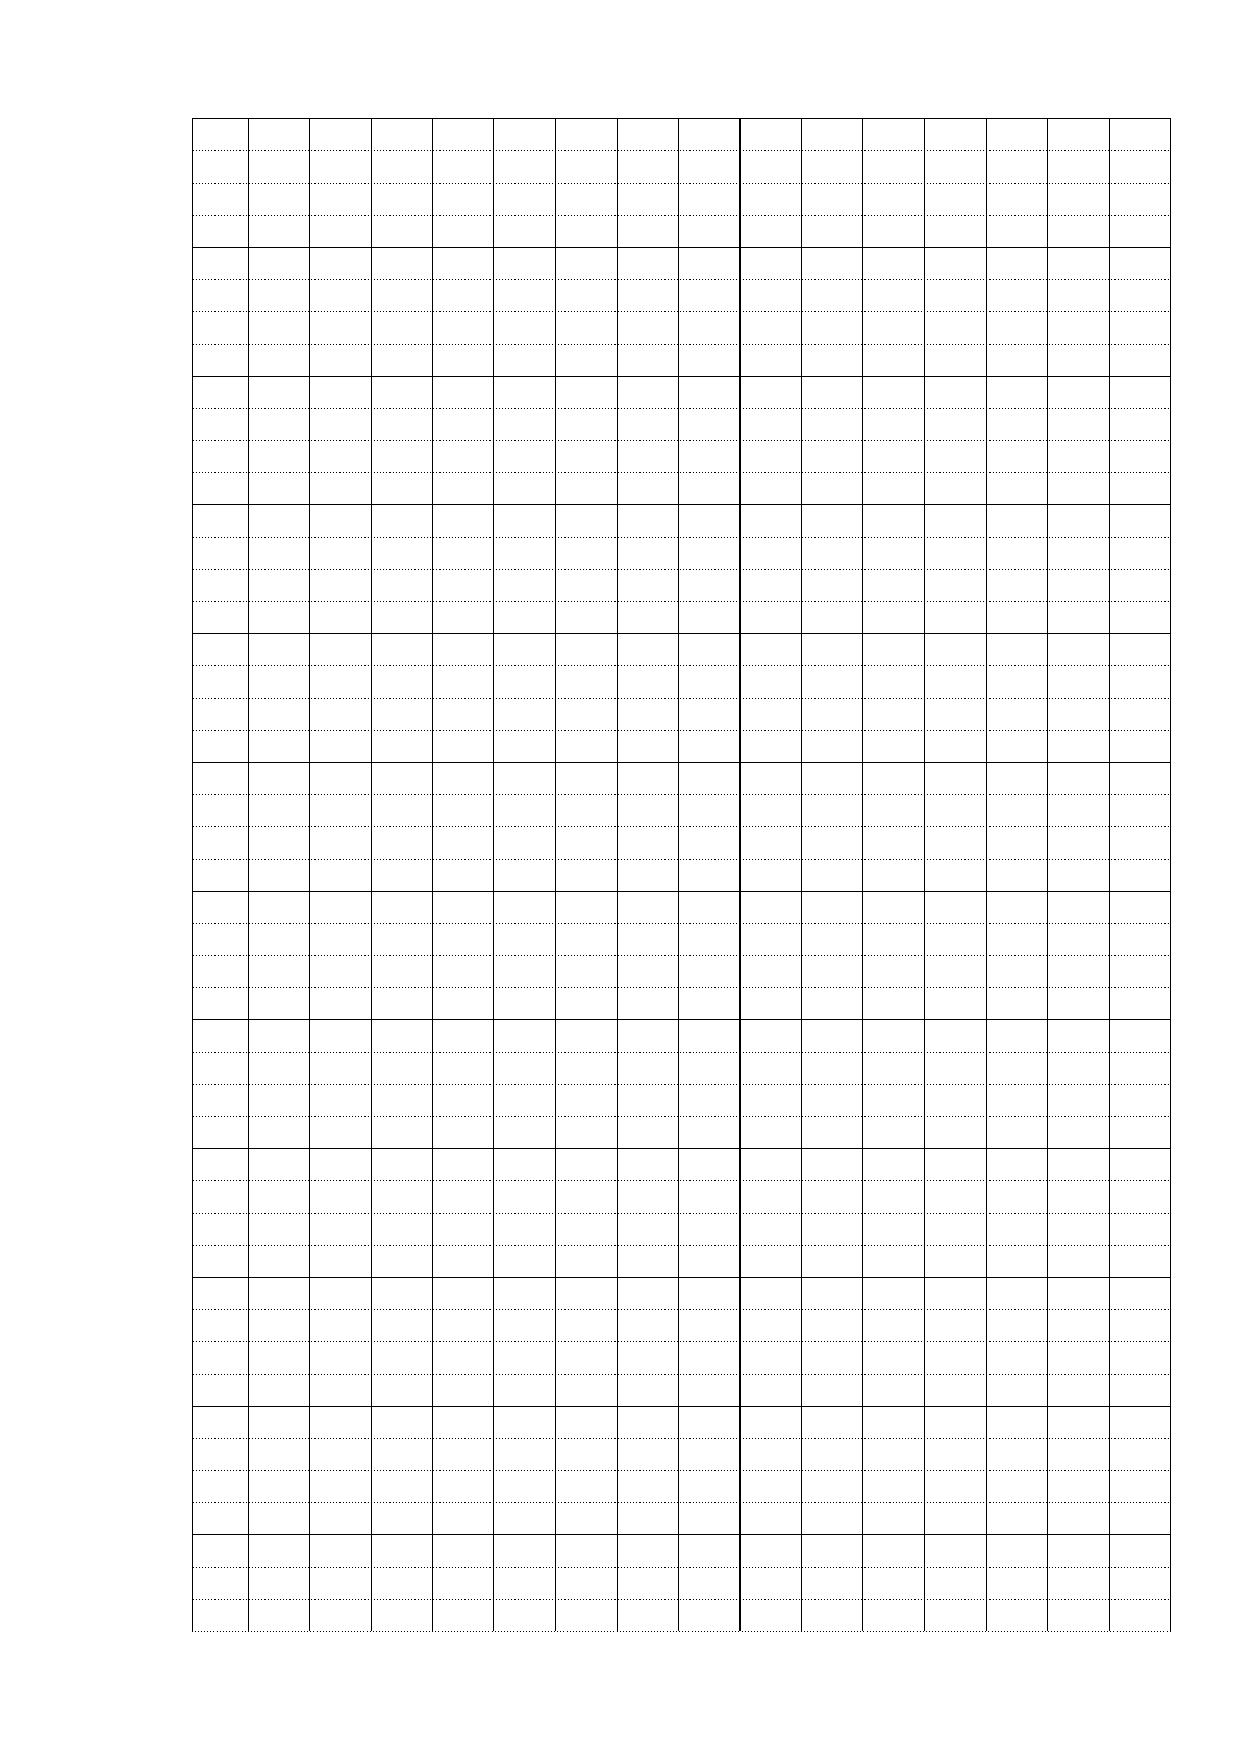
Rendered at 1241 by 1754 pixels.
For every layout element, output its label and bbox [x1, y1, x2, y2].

table_cell [494, 665, 555, 697]
table_cell [1110, 1341, 1170, 1373]
table_cell [1048, 1374, 1109, 1406]
table_cell [372, 279, 432, 311]
table_cell [1048, 311, 1109, 343]
table_cell [802, 1567, 862, 1599]
table_cell [618, 1149, 678, 1180]
table_cell [925, 923, 986, 955]
table_cell [1110, 377, 1170, 408]
table_cell [372, 1407, 432, 1438]
table_cell [494, 826, 555, 858]
table_cell [925, 634, 986, 665]
table_cell [741, 794, 801, 826]
table_cell [741, 1149, 801, 1180]
table_cell [1048, 987, 1109, 1019]
table_cell [249, 183, 309, 215]
table_cell [925, 601, 986, 633]
table_cell [618, 601, 678, 633]
table_cell [925, 505, 986, 537]
table_cell [679, 1180, 739, 1212]
table_cell [987, 440, 1047, 472]
table_cell [433, 472, 493, 504]
table_cell [802, 698, 862, 730]
table_cell [802, 826, 862, 858]
table_cell [741, 1567, 801, 1599]
table_cell [925, 826, 986, 858]
table_cell [249, 730, 309, 762]
table_cell [741, 601, 801, 633]
table_cell [193, 150, 248, 182]
table_cell [863, 344, 924, 376]
table_cell [741, 1341, 801, 1373]
table_cell [372, 150, 432, 182]
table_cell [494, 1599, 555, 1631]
table_cell [1048, 472, 1109, 504]
table_cell [372, 601, 432, 633]
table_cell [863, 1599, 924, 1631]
table_cell [741, 698, 801, 730]
table_cell [372, 472, 432, 504]
table_cell [433, 248, 493, 279]
table_cell [1048, 1149, 1109, 1180]
table_cell [863, 183, 924, 215]
table_cell [1110, 1470, 1170, 1502]
table_cell [987, 1278, 1047, 1309]
table_cell [249, 505, 309, 537]
table_cell [1048, 826, 1109, 858]
table_cell [310, 665, 371, 697]
table_cell [310, 311, 371, 343]
table_cell [925, 794, 986, 826]
table_cell [310, 150, 371, 182]
table_cell [925, 279, 986, 311]
table_cell [249, 665, 309, 697]
table_cell [193, 505, 248, 537]
table_cell [494, 601, 555, 633]
table_cell [249, 311, 309, 343]
table_cell [310, 215, 371, 247]
table_cell [741, 408, 801, 440]
table_cell [987, 215, 1047, 247]
table_cell [193, 730, 248, 762]
table_cell [1048, 730, 1109, 762]
table_cell [802, 119, 862, 150]
table_cell [310, 634, 371, 665]
table_cell [556, 1278, 617, 1309]
table_cell [249, 279, 309, 311]
table_cell [372, 698, 432, 730]
table_cell [1048, 1180, 1109, 1212]
table_cell [741, 1116, 801, 1148]
table_cell [433, 763, 493, 794]
table_cell [863, 279, 924, 311]
table_cell [494, 1020, 555, 1052]
table_cell [1110, 569, 1170, 601]
table_cell [802, 955, 862, 987]
table_cell [193, 1278, 248, 1309]
table_cell [433, 634, 493, 665]
table_cell [310, 1341, 371, 1373]
table_cell [494, 1567, 555, 1599]
table_cell [372, 1020, 432, 1052]
table_cell [618, 859, 678, 891]
table_cell [1048, 1438, 1109, 1470]
table_cell [310, 1374, 371, 1406]
table_cell [193, 1213, 248, 1245]
table_cell [310, 1084, 371, 1116]
table_cell [925, 344, 986, 376]
table_cell [433, 408, 493, 440]
table_cell [618, 1180, 678, 1212]
table_cell [556, 537, 617, 569]
table_cell [556, 634, 617, 665]
table_cell [494, 183, 555, 215]
table_cell [802, 923, 862, 955]
table_cell [193, 119, 248, 150]
table_cell [863, 698, 924, 730]
table_cell [863, 505, 924, 537]
table_cell [433, 1502, 493, 1534]
table_cell [618, 634, 678, 665]
table_cell [1048, 634, 1109, 665]
table_cell [679, 183, 739, 215]
table_cell [925, 537, 986, 569]
table_cell [372, 1341, 432, 1373]
table_cell [679, 794, 739, 826]
table_cell [925, 183, 986, 215]
table_cell [310, 1535, 371, 1567]
table_cell [556, 955, 617, 987]
table_cell [1048, 601, 1109, 633]
table_cell [372, 1567, 432, 1599]
table_cell [618, 1470, 678, 1502]
table_cell [249, 826, 309, 858]
table_cell [1048, 505, 1109, 537]
table_cell [802, 1116, 862, 1148]
table_cell [679, 1020, 739, 1052]
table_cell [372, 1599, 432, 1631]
table_cell [310, 440, 371, 472]
table_cell [494, 955, 555, 987]
table_cell [494, 505, 555, 537]
table_cell [863, 119, 924, 150]
table_cell [1110, 601, 1170, 633]
table_cell [679, 892, 739, 923]
table_cell [494, 119, 555, 150]
table_cell [863, 923, 924, 955]
table_cell [987, 119, 1047, 150]
table_cell [741, 892, 801, 923]
table_cell [1048, 955, 1109, 987]
table_cell [802, 1278, 862, 1309]
table_cell [741, 248, 801, 279]
table_cell [679, 537, 739, 569]
table_cell [372, 1374, 432, 1406]
table_cell [433, 183, 493, 215]
table_cell [802, 1149, 862, 1180]
table_cell [193, 1116, 248, 1148]
table_cell [556, 892, 617, 923]
table_cell [193, 1567, 248, 1599]
table_cell [618, 440, 678, 472]
table_cell [863, 1438, 924, 1470]
table_cell [372, 344, 432, 376]
table_cell [556, 1309, 617, 1341]
table_cell [925, 892, 986, 923]
table_cell [249, 1052, 309, 1084]
table_cell [618, 1502, 678, 1534]
table_cell [249, 150, 309, 182]
table_cell [1110, 440, 1170, 472]
table_cell [433, 505, 493, 537]
table_cell [310, 119, 371, 150]
table_cell [987, 763, 1047, 794]
table_cell [618, 1567, 678, 1599]
table_cell [618, 665, 678, 697]
table_cell [618, 248, 678, 279]
table_cell [193, 1535, 248, 1567]
table_cell [679, 472, 739, 504]
table_cell [741, 1309, 801, 1341]
table_cell [310, 505, 371, 537]
table_cell [618, 1438, 678, 1470]
table_cell [1110, 1502, 1170, 1534]
table_cell [1110, 1535, 1170, 1567]
table_cell [741, 859, 801, 891]
table_cell [925, 730, 986, 762]
table_cell [433, 987, 493, 1019]
table_cell [863, 763, 924, 794]
table_cell [925, 1084, 986, 1116]
table_cell [1048, 1309, 1109, 1341]
table_cell [1048, 859, 1109, 891]
table_cell [802, 440, 862, 472]
table_cell [741, 215, 801, 247]
table_cell [618, 569, 678, 601]
table_cell [1110, 794, 1170, 826]
table_cell [863, 1245, 924, 1277]
table_cell [193, 826, 248, 858]
table_cell [310, 569, 371, 601]
table_cell [863, 1535, 924, 1567]
table_cell [925, 150, 986, 182]
table_cell [618, 1374, 678, 1406]
table_cell [433, 955, 493, 987]
table_cell [925, 1438, 986, 1470]
table_cell [1110, 1278, 1170, 1309]
table_cell [925, 1020, 986, 1052]
table_cell [925, 1278, 986, 1309]
table_cell [1048, 344, 1109, 376]
table_cell [433, 1020, 493, 1052]
table_cell [741, 730, 801, 762]
table_cell [863, 569, 924, 601]
table_cell [1110, 408, 1170, 440]
table_cell [433, 1535, 493, 1567]
table_cell [433, 698, 493, 730]
table_cell [494, 248, 555, 279]
table_cell [1110, 698, 1170, 730]
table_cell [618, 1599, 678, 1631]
table_cell [863, 665, 924, 697]
table_cell [618, 923, 678, 955]
table_cell [556, 1052, 617, 1084]
table_cell [310, 763, 371, 794]
table_cell [193, 215, 248, 247]
table_cell [987, 1502, 1047, 1534]
table_cell [433, 344, 493, 376]
table_cell [863, 1278, 924, 1309]
table_cell [433, 440, 493, 472]
table_cell [802, 665, 862, 697]
table_cell [249, 1180, 309, 1212]
table_cell [556, 923, 617, 955]
table_cell [1110, 1245, 1170, 1277]
table_cell [802, 892, 862, 923]
table_cell [741, 1213, 801, 1245]
table_cell [494, 1116, 555, 1148]
table_cell [679, 1341, 739, 1373]
table_cell [372, 377, 432, 408]
table_cell [1110, 119, 1170, 150]
table_cell [193, 892, 248, 923]
table_cell [679, 119, 739, 150]
table_cell [987, 279, 1047, 311]
table_cell [372, 505, 432, 537]
table_cell [1048, 408, 1109, 440]
table_cell [618, 1052, 678, 1084]
table_cell [249, 248, 309, 279]
table_cell [433, 794, 493, 826]
table_cell [679, 1309, 739, 1341]
table_cell [802, 1245, 862, 1277]
table_cell [433, 1084, 493, 1116]
table_cell [987, 1084, 1047, 1116]
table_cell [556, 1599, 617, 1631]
table_cell [741, 1470, 801, 1502]
table_cell [618, 1213, 678, 1245]
table_cell [310, 1052, 371, 1084]
table_cell [802, 1052, 862, 1084]
table_cell [679, 859, 739, 891]
table_cell [863, 1470, 924, 1502]
table_cell [494, 1309, 555, 1341]
table_cell [249, 344, 309, 376]
table_cell [863, 826, 924, 858]
table_cell [494, 408, 555, 440]
table_cell [556, 248, 617, 279]
table_cell [372, 248, 432, 279]
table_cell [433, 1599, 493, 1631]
table_cell [310, 859, 371, 891]
table_cell [310, 1245, 371, 1277]
table_cell [679, 1502, 739, 1534]
table_cell [618, 119, 678, 150]
table_cell [679, 1052, 739, 1084]
table_cell [249, 1149, 309, 1180]
table_cell [925, 955, 986, 987]
table_cell [433, 215, 493, 247]
table_cell [925, 1374, 986, 1406]
table_cell [249, 1084, 309, 1116]
table_cell [494, 537, 555, 569]
table_cell [863, 1502, 924, 1534]
table_cell [863, 248, 924, 279]
table_cell [556, 183, 617, 215]
table_cell [741, 150, 801, 182]
table_cell [193, 955, 248, 987]
table_cell [925, 859, 986, 891]
table_cell [618, 408, 678, 440]
table_cell [925, 1341, 986, 1373]
table_cell [925, 569, 986, 601]
table_cell [1048, 1245, 1109, 1277]
table_cell [741, 1020, 801, 1052]
table_cell [987, 923, 1047, 955]
table_cell [433, 1567, 493, 1599]
table_cell [987, 505, 1047, 537]
table_cell [372, 183, 432, 215]
table_cell [679, 1567, 739, 1599]
table_cell [433, 1374, 493, 1406]
table_cell [802, 987, 862, 1019]
table_cell [310, 923, 371, 955]
table_cell [741, 1502, 801, 1534]
table_cell [310, 377, 371, 408]
table_cell [925, 1535, 986, 1567]
table_cell [802, 472, 862, 504]
table_cell [618, 1309, 678, 1341]
table_cell [618, 955, 678, 987]
table_cell [679, 1116, 739, 1148]
table_cell [1110, 1374, 1170, 1406]
table_cell [494, 1213, 555, 1245]
table_cell [433, 1341, 493, 1373]
table_cell [433, 892, 493, 923]
table_cell [310, 1309, 371, 1341]
table_cell [556, 1374, 617, 1406]
table_cell [433, 859, 493, 891]
table_cell [433, 1116, 493, 1148]
table_cell [863, 408, 924, 440]
table_cell [372, 440, 432, 472]
table_cell [372, 1052, 432, 1084]
table_cell [987, 1116, 1047, 1148]
table_cell [310, 601, 371, 633]
table_cell [679, 665, 739, 697]
table_cell [802, 1470, 862, 1502]
table_cell [494, 1180, 555, 1212]
table_cell [679, 569, 739, 601]
table_cell [1110, 1407, 1170, 1438]
table_cell [494, 311, 555, 343]
table_cell [741, 1438, 801, 1470]
table_cell [863, 634, 924, 665]
table_cell [802, 859, 862, 891]
table_cell [802, 1374, 862, 1406]
table_cell [1110, 826, 1170, 858]
table_cell [556, 601, 617, 633]
table_cell [987, 826, 1047, 858]
table_cell [925, 1502, 986, 1534]
table_cell [249, 892, 309, 923]
table_cell [372, 1116, 432, 1148]
table_cell [1110, 892, 1170, 923]
table_cell [741, 1052, 801, 1084]
table_cell [556, 1149, 617, 1180]
table_cell [925, 1470, 986, 1502]
table_cell [494, 794, 555, 826]
table_cell [556, 1567, 617, 1599]
table_cell [193, 1084, 248, 1116]
table_cell [494, 1470, 555, 1502]
table_cell [679, 634, 739, 665]
table_cell [310, 1149, 371, 1180]
table_cell [1110, 730, 1170, 762]
table_cell [372, 408, 432, 440]
table_cell [372, 215, 432, 247]
table_cell [494, 1245, 555, 1277]
table_cell [1110, 1149, 1170, 1180]
table_cell [249, 955, 309, 987]
table_cell [1048, 1567, 1109, 1599]
table_cell [433, 569, 493, 601]
table_cell [679, 1149, 739, 1180]
table_cell [193, 311, 248, 343]
table_cell [494, 923, 555, 955]
table_cell [372, 1309, 432, 1341]
table_cell [1110, 472, 1170, 504]
table_cell [802, 279, 862, 311]
table_cell [556, 665, 617, 697]
table_cell [741, 1535, 801, 1567]
table_cell [741, 1407, 801, 1438]
table_cell [494, 1535, 555, 1567]
table_cell [556, 1245, 617, 1277]
table_cell [494, 344, 555, 376]
table_cell [802, 1341, 862, 1373]
table_cell [310, 408, 371, 440]
table_cell [741, 183, 801, 215]
table_cell [249, 1020, 309, 1052]
table_cell [310, 344, 371, 376]
table_cell [249, 987, 309, 1019]
table_cell [987, 859, 1047, 891]
table_cell [372, 859, 432, 891]
table_cell [679, 698, 739, 730]
table_cell [741, 344, 801, 376]
table_cell [618, 730, 678, 762]
table_cell [249, 1309, 309, 1341]
table_cell [802, 248, 862, 279]
table_cell [372, 794, 432, 826]
table_cell [494, 1084, 555, 1116]
table_cell [193, 248, 248, 279]
table_cell [193, 377, 248, 408]
table_cell [863, 1341, 924, 1373]
table_cell [372, 1438, 432, 1470]
table_cell [925, 987, 986, 1019]
table_cell [679, 1374, 739, 1406]
table_cell [193, 440, 248, 472]
table_cell [987, 1374, 1047, 1406]
table_cell [679, 377, 739, 408]
table_cell [1048, 1052, 1109, 1084]
table_cell [433, 1245, 493, 1277]
table_cell [1110, 215, 1170, 247]
table_cell [372, 569, 432, 601]
table_cell [618, 1535, 678, 1567]
table_cell [494, 279, 555, 311]
table_cell [433, 1180, 493, 1212]
table_cell [987, 569, 1047, 601]
table_cell [802, 763, 862, 794]
table_cell [987, 987, 1047, 1019]
table_cell [433, 1438, 493, 1470]
table_cell [249, 794, 309, 826]
table_cell [249, 1278, 309, 1309]
table_cell [741, 377, 801, 408]
table_cell [372, 665, 432, 697]
table_cell [679, 1535, 739, 1567]
table_cell [679, 955, 739, 987]
table_cell [618, 763, 678, 794]
table_cell [556, 505, 617, 537]
table_cell [679, 1407, 739, 1438]
table_cell [193, 1438, 248, 1470]
table_cell [618, 377, 678, 408]
table_cell [1048, 377, 1109, 408]
table_cell [556, 826, 617, 858]
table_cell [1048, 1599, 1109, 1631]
table_cell [249, 859, 309, 891]
table_cell [249, 569, 309, 601]
table_cell [193, 1599, 248, 1631]
table_cell [802, 505, 862, 537]
table_cell [741, 1245, 801, 1277]
table_cell [925, 408, 986, 440]
table_cell [987, 472, 1047, 504]
table_cell [618, 1116, 678, 1148]
table_cell [741, 119, 801, 150]
table_cell [618, 150, 678, 182]
table_cell [863, 215, 924, 247]
table_cell [802, 1180, 862, 1212]
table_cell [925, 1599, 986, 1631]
table_cell [987, 1213, 1047, 1245]
table_cell [741, 279, 801, 311]
table_cell [925, 1245, 986, 1277]
table_cell [310, 537, 371, 569]
table_cell [556, 215, 617, 247]
table_cell [249, 601, 309, 633]
table_cell [372, 955, 432, 987]
table_cell [372, 1180, 432, 1212]
table_cell [863, 311, 924, 343]
table_cell [987, 955, 1047, 987]
table_cell [372, 1245, 432, 1277]
table_cell [1110, 665, 1170, 697]
table_cell [987, 150, 1047, 182]
table_cell [249, 1502, 309, 1534]
table_cell [249, 1567, 309, 1599]
table_cell [925, 1052, 986, 1084]
table_cell [863, 859, 924, 891]
table_cell [249, 1116, 309, 1148]
table_cell [433, 119, 493, 150]
table_cell [863, 537, 924, 569]
table_cell [987, 1020, 1047, 1052]
table_cell [310, 794, 371, 826]
table_cell [193, 1374, 248, 1406]
table_cell [556, 1084, 617, 1116]
table_cell [1048, 892, 1109, 923]
table_cell [679, 215, 739, 247]
table_cell [987, 1180, 1047, 1212]
table_cell [193, 1020, 248, 1052]
table_cell [494, 1407, 555, 1438]
table_cell [310, 1020, 371, 1052]
table_cell [1110, 859, 1170, 891]
table_cell [802, 150, 862, 182]
table_cell [433, 1309, 493, 1341]
table_cell [925, 311, 986, 343]
table_cell [556, 1502, 617, 1534]
table_cell [249, 537, 309, 569]
table_cell [249, 440, 309, 472]
table_cell [741, 955, 801, 987]
table_cell [987, 1341, 1047, 1373]
table_cell [925, 698, 986, 730]
table_cell [494, 1341, 555, 1373]
table_cell [987, 311, 1047, 343]
table_cell [679, 440, 739, 472]
table_cell [1048, 119, 1109, 150]
table_cell [1048, 537, 1109, 569]
table_cell [925, 1213, 986, 1245]
table_cell [618, 826, 678, 858]
table_cell [863, 955, 924, 987]
table_cell [433, 1213, 493, 1245]
table_cell [1110, 1567, 1170, 1599]
table_cell [556, 119, 617, 150]
table_cell [193, 698, 248, 730]
table_cell [310, 279, 371, 311]
table_cell [193, 1149, 248, 1180]
table_cell [249, 1245, 309, 1277]
table_cell [1048, 1407, 1109, 1438]
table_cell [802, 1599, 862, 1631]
table_cell [1048, 763, 1109, 794]
table_cell [679, 311, 739, 343]
table_cell [310, 248, 371, 279]
table_cell [679, 763, 739, 794]
table_cell [249, 1535, 309, 1567]
table_cell [741, 537, 801, 569]
table_cell [802, 183, 862, 215]
table_cell [372, 634, 432, 665]
table_cell [193, 1502, 248, 1534]
table_cell [1048, 569, 1109, 601]
table_cell [1048, 665, 1109, 697]
table_cell [863, 150, 924, 182]
table_cell [372, 826, 432, 858]
table_cell [741, 1374, 801, 1406]
table_cell [494, 1149, 555, 1180]
table_cell [556, 730, 617, 762]
table_cell [1048, 794, 1109, 826]
table_cell [925, 119, 986, 150]
table_cell [1110, 1084, 1170, 1116]
table_cell [863, 1213, 924, 1245]
table_cell [193, 1245, 248, 1277]
table_cell [925, 1407, 986, 1438]
table_cell [618, 279, 678, 311]
table_cell [556, 1341, 617, 1373]
table_cell [310, 1567, 371, 1599]
table_cell [310, 1278, 371, 1309]
table_cell [310, 987, 371, 1019]
table_cell [556, 1470, 617, 1502]
table_cell [433, 537, 493, 569]
table_cell [494, 987, 555, 1019]
table_cell [618, 1341, 678, 1373]
table_cell [802, 1438, 862, 1470]
table_cell [1110, 1116, 1170, 1148]
table_cell [249, 1438, 309, 1470]
table_cell [679, 344, 739, 376]
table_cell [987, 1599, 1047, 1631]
table_cell [1048, 279, 1109, 311]
table_cell [741, 826, 801, 858]
table_cell [741, 987, 801, 1019]
table_cell [679, 1213, 739, 1245]
table_cell [249, 1374, 309, 1406]
table_cell [679, 1084, 739, 1116]
table_cell [310, 1407, 371, 1438]
table_cell [863, 601, 924, 633]
table_cell [1048, 1535, 1109, 1567]
table_cell [1048, 1341, 1109, 1373]
table_cell [863, 472, 924, 504]
table_cell [1110, 1052, 1170, 1084]
table_cell [433, 150, 493, 182]
table_cell [987, 183, 1047, 215]
table_cell [193, 1407, 248, 1438]
table_cell [556, 408, 617, 440]
table_cell [863, 1052, 924, 1084]
table_cell [802, 601, 862, 633]
table_cell [193, 665, 248, 697]
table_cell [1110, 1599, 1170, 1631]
table_cell [863, 1374, 924, 1406]
table_cell [372, 1535, 432, 1567]
table_cell [679, 279, 739, 311]
table_cell [310, 1470, 371, 1502]
table_cell [1048, 1502, 1109, 1534]
table_cell [863, 377, 924, 408]
table_cell [802, 215, 862, 247]
table_cell [987, 665, 1047, 697]
table_cell [1110, 150, 1170, 182]
table_cell [802, 311, 862, 343]
table_cell [310, 1502, 371, 1534]
table_cell [556, 279, 617, 311]
table_cell [987, 248, 1047, 279]
table_cell [193, 987, 248, 1019]
table_cell [925, 248, 986, 279]
table_cell [556, 698, 617, 730]
table_cell [249, 698, 309, 730]
table_cell [494, 892, 555, 923]
table_cell [987, 377, 1047, 408]
table_cell [494, 859, 555, 891]
table_cell [494, 472, 555, 504]
table_cell [556, 344, 617, 376]
table_cell [249, 215, 309, 247]
table_cell [987, 634, 1047, 665]
table_cell [1110, 344, 1170, 376]
table_cell [193, 859, 248, 891]
table_cell [679, 248, 739, 279]
table_cell [1110, 763, 1170, 794]
table_cell [1048, 183, 1109, 215]
table_cell [1048, 150, 1109, 182]
table_cell [679, 1278, 739, 1309]
table_cell [618, 1020, 678, 1052]
table_cell [987, 1438, 1047, 1470]
table_cell [1110, 1309, 1170, 1341]
table_cell [925, 215, 986, 247]
table_cell [249, 377, 309, 408]
table_cell [802, 408, 862, 440]
table_cell [1110, 923, 1170, 955]
table_cell [863, 1116, 924, 1148]
table_cell [741, 472, 801, 504]
table_cell [1110, 1438, 1170, 1470]
table_cell [556, 1116, 617, 1148]
table_cell [618, 537, 678, 569]
table_cell [556, 472, 617, 504]
table_cell [193, 1309, 248, 1341]
table_cell [741, 763, 801, 794]
table_cell [494, 763, 555, 794]
table_cell [925, 1309, 986, 1341]
table_cell [802, 794, 862, 826]
table_cell [925, 1180, 986, 1212]
table_cell [249, 1213, 309, 1245]
table_cell [863, 440, 924, 472]
table_cell [310, 1438, 371, 1470]
table_cell [618, 794, 678, 826]
table_cell [249, 763, 309, 794]
table_cell [433, 601, 493, 633]
table_cell [618, 344, 678, 376]
table_cell [987, 344, 1047, 376]
table_cell [679, 1438, 739, 1470]
table_cell [372, 892, 432, 923]
table_cell [433, 279, 493, 311]
table_cell [372, 1084, 432, 1116]
table_cell [1110, 537, 1170, 569]
table_cell [433, 923, 493, 955]
table_cell [249, 1407, 309, 1438]
table_cell [193, 1341, 248, 1373]
table_cell [372, 119, 432, 150]
table_cell [193, 472, 248, 504]
table_cell [556, 440, 617, 472]
table_cell [249, 1341, 309, 1373]
table_cell [249, 408, 309, 440]
table_cell [556, 1438, 617, 1470]
table_cell [249, 472, 309, 504]
table_cell [1048, 1084, 1109, 1116]
table_cell [494, 634, 555, 665]
table_cell [863, 892, 924, 923]
table_cell [556, 377, 617, 408]
table_cell [1110, 248, 1170, 279]
table_cell [802, 1084, 862, 1116]
table_cell [310, 955, 371, 987]
table_cell [863, 1149, 924, 1180]
table_cell [193, 1470, 248, 1502]
table_cell [1048, 1213, 1109, 1245]
table_cell [310, 892, 371, 923]
table_cell [1110, 1180, 1170, 1212]
table_cell [618, 215, 678, 247]
table_cell [1048, 698, 1109, 730]
table_cell [310, 730, 371, 762]
table_cell [494, 215, 555, 247]
table_cell [249, 1599, 309, 1631]
table_cell [987, 408, 1047, 440]
table_cell [310, 472, 371, 504]
table_cell [193, 279, 248, 311]
table_cell [433, 1407, 493, 1438]
table_cell [1048, 1278, 1109, 1309]
table_cell [618, 1278, 678, 1309]
table_cell [556, 1407, 617, 1438]
table_cell [433, 665, 493, 697]
table_cell [1110, 955, 1170, 987]
table_cell [1048, 215, 1109, 247]
table_cell [987, 601, 1047, 633]
table_cell [802, 730, 862, 762]
table_cell [863, 794, 924, 826]
table_cell [679, 923, 739, 955]
table_cell [310, 698, 371, 730]
table_cell [802, 377, 862, 408]
table_cell [1110, 505, 1170, 537]
table_cell [193, 634, 248, 665]
table_cell [494, 440, 555, 472]
table_cell [618, 1407, 678, 1438]
table_cell [193, 569, 248, 601]
table_cell [618, 311, 678, 343]
table_cell [556, 311, 617, 343]
table_cell [193, 537, 248, 569]
table_cell [494, 698, 555, 730]
table_cell [925, 1116, 986, 1148]
table_cell [494, 1374, 555, 1406]
table_cell [193, 1052, 248, 1084]
table_cell [679, 826, 739, 858]
table_cell [741, 569, 801, 601]
table_cell [802, 537, 862, 569]
table_cell [863, 1309, 924, 1341]
table_cell [1110, 183, 1170, 215]
table_cell [987, 1245, 1047, 1277]
table_cell [1048, 1116, 1109, 1148]
table_cell [310, 826, 371, 858]
table_cell [741, 665, 801, 697]
table_cell [433, 730, 493, 762]
table_cell [618, 698, 678, 730]
table_cell [802, 1309, 862, 1341]
table_cell [556, 150, 617, 182]
table_cell [1048, 1470, 1109, 1502]
table_cell [863, 1084, 924, 1116]
table_cell [310, 183, 371, 215]
table_cell [249, 1470, 309, 1502]
table_cell [249, 923, 309, 955]
table_cell [433, 1149, 493, 1180]
table_cell [987, 730, 1047, 762]
table_cell [494, 1502, 555, 1534]
table_cell [372, 1278, 432, 1309]
table_cell [802, 569, 862, 601]
table_cell [433, 1470, 493, 1502]
table_cell [679, 1470, 739, 1502]
table_cell [679, 408, 739, 440]
table_cell [925, 1567, 986, 1599]
table_cell [310, 1180, 371, 1212]
table_cell [802, 1020, 862, 1052]
table_cell [372, 763, 432, 794]
table_cell [679, 601, 739, 633]
table_cell [987, 1567, 1047, 1599]
table_cell [372, 730, 432, 762]
table_cell [741, 311, 801, 343]
table_cell [987, 1470, 1047, 1502]
table_cell [556, 1535, 617, 1567]
table_cell [193, 1180, 248, 1212]
table_cell [1110, 987, 1170, 1019]
table_cell [987, 1052, 1047, 1084]
table_cell [741, 1278, 801, 1309]
table_cell [556, 569, 617, 601]
table_cell [556, 1020, 617, 1052]
table_cell [987, 794, 1047, 826]
table_cell [494, 377, 555, 408]
table_cell [987, 537, 1047, 569]
table_cell [372, 987, 432, 1019]
table_cell [193, 794, 248, 826]
table_cell [556, 1213, 617, 1245]
table_cell [433, 377, 493, 408]
table_cell [372, 1470, 432, 1502]
table_cell [249, 119, 309, 150]
table_cell [863, 730, 924, 762]
table_cell [193, 763, 248, 794]
table_cell [618, 472, 678, 504]
table_cell [741, 1180, 801, 1212]
table_cell [372, 1502, 432, 1534]
table_cell [556, 987, 617, 1019]
table_cell [372, 537, 432, 569]
table_cell [556, 794, 617, 826]
table_cell [802, 1502, 862, 1534]
table_cell [494, 730, 555, 762]
table_cell [193, 923, 248, 955]
table_cell [433, 826, 493, 858]
table_cell [741, 1084, 801, 1116]
table_cell [1110, 634, 1170, 665]
table_cell [925, 665, 986, 697]
table_cell [556, 859, 617, 891]
table_cell [987, 1149, 1047, 1180]
table_cell [1048, 1020, 1109, 1052]
table_cell [618, 892, 678, 923]
table_cell [1110, 279, 1170, 311]
table_cell [618, 987, 678, 1019]
table_cell [372, 311, 432, 343]
table_cell [556, 763, 617, 794]
table_cell [556, 1180, 617, 1212]
table_cell [679, 987, 739, 1019]
table_cell [863, 1567, 924, 1599]
table_cell [1048, 923, 1109, 955]
table_cell [494, 1278, 555, 1309]
table_cell [1048, 248, 1109, 279]
table_cell [925, 377, 986, 408]
table_cell [193, 183, 248, 215]
table_cell [741, 923, 801, 955]
table_cell [1110, 311, 1170, 343]
table_cell [987, 1535, 1047, 1567]
table_cell [802, 1213, 862, 1245]
table_cell [679, 150, 739, 182]
table_cell [802, 344, 862, 376]
table_cell [249, 634, 309, 665]
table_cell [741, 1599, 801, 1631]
table_cell [1110, 1213, 1170, 1245]
table_cell [925, 472, 986, 504]
table_cell [987, 698, 1047, 730]
table_cell [494, 1052, 555, 1084]
table_cell [310, 1213, 371, 1245]
table_cell [863, 1180, 924, 1212]
table_cell [987, 1309, 1047, 1341]
table_cell [802, 1407, 862, 1438]
table_cell [618, 1084, 678, 1116]
table_cell [618, 183, 678, 215]
table_cell [310, 1116, 371, 1148]
table_cell [618, 505, 678, 537]
table_cell [679, 505, 739, 537]
table_cell [987, 892, 1047, 923]
table_cell [433, 1278, 493, 1309]
table_cell [372, 1149, 432, 1180]
table_cell [193, 408, 248, 440]
table_cell [802, 634, 862, 665]
table_cell [863, 1020, 924, 1052]
table_cell [741, 505, 801, 537]
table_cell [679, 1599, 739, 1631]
table_cell [433, 1052, 493, 1084]
table_cell [863, 1407, 924, 1438]
table_cell [193, 601, 248, 633]
table_cell [741, 440, 801, 472]
table_cell [987, 1407, 1047, 1438]
table_cell [372, 1213, 432, 1245]
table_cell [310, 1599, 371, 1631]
table_cell [494, 150, 555, 182]
table_cell [372, 923, 432, 955]
table_cell [863, 987, 924, 1019]
table_cell [741, 634, 801, 665]
table_cell [925, 763, 986, 794]
table_cell [618, 1245, 678, 1277]
table_cell [679, 730, 739, 762]
table_cell [925, 440, 986, 472]
table_cell [494, 569, 555, 601]
table_cell [1048, 440, 1109, 472]
table_cell [802, 1535, 862, 1567]
table_cell [193, 344, 248, 376]
table_cell [679, 1245, 739, 1277]
table_cell [925, 1149, 986, 1180]
table_cell [494, 1438, 555, 1470]
table_cell [433, 311, 493, 343]
table_cell [1110, 1020, 1170, 1052]
